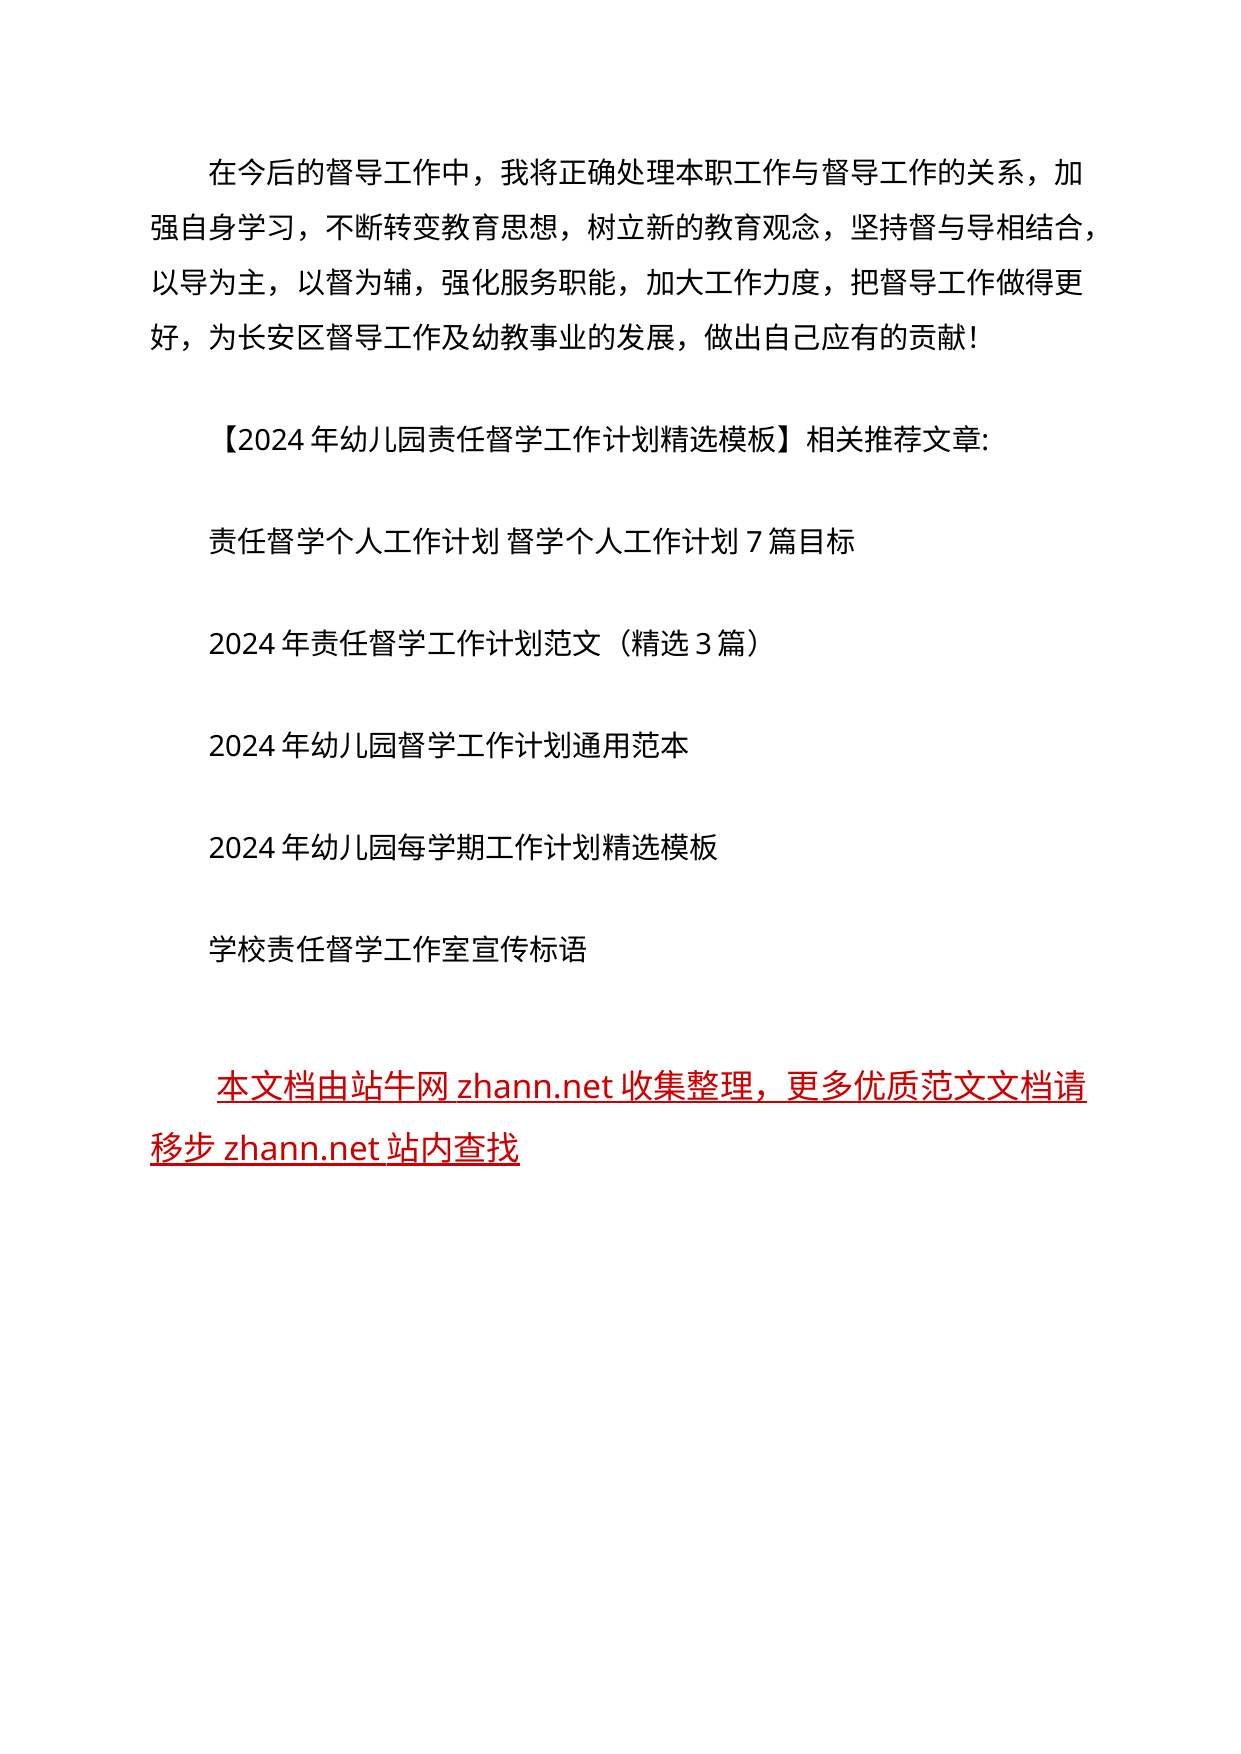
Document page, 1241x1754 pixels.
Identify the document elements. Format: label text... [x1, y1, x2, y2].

text 【2024年幼儿园责任督学工作计划精选模板】相关推荐文章: [150, 416, 1090, 459]
text 在今后的督导工作中，我将正确处理本职工作与督导工作的关系，加强自身学习，不断转变教育思想，树立新的教育观念，坚持督与导相结合，以导为主，以督为辅，强化服务职能，加大工作力度，把督导工作做得更好，为长安区督导工作及幼教事业的发展，做出自己应有的贡献！ [150, 150, 1090, 357]
text 责任督学个人工作计划 督学个人工作计划7篇目标 [150, 518, 1090, 561]
text 本文档由站牛网zhann.net收集整理，更多优质范文文档请移步zhann.net站内查找 [150, 1059, 1090, 1171]
text 2024年幼儿园督学工作计划通用范本 [150, 722, 1090, 765]
text 学校责任督学工作室宣传标语 [150, 926, 1090, 969]
text 2024年幼儿园每学期工作计划精选模板 [150, 824, 1090, 867]
text 2024年责任督学工作计划范文（精选3篇） [150, 620, 1090, 663]
